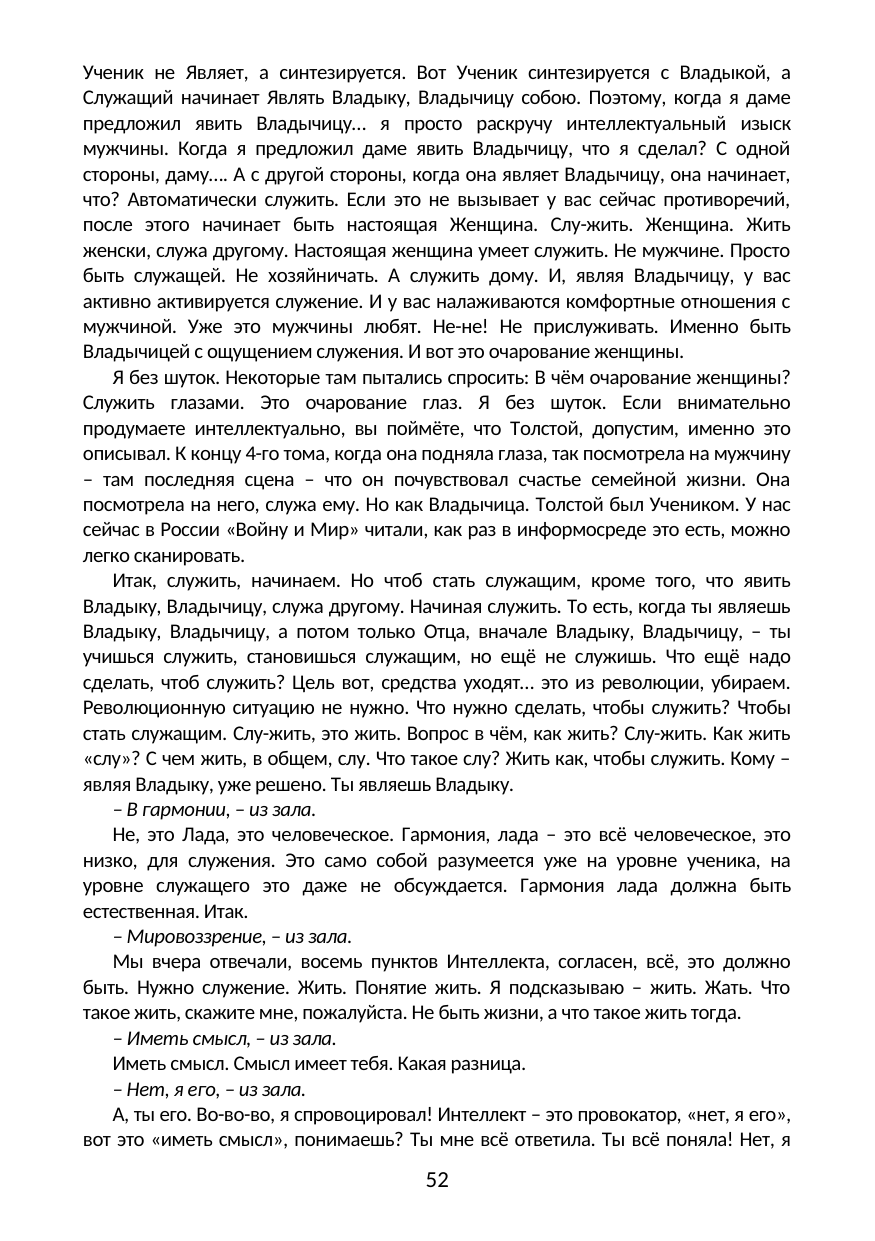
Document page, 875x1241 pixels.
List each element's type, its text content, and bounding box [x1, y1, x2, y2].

text Мы вчера отвечали, восемь пунктов Интеллекта, согласен, всё, это должно быть. Нужно служение. Жить. Понятие жить. Я подсказываю – жить. Жать. Что такое жить, скажите мне, пожалуйста. Не быть жизни, а что такое жить тогда. [83, 949, 791, 1025]
text – Мировоззрение, – из зала. [83, 923, 791, 949]
text – Нет, я его, – из зала. [83, 1076, 791, 1101]
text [83, 59, 791, 364]
text Не, это Лада, это человеческое. Гармония, лада – это всё человеческое, это низко, для служения. Это само собой разумеется уже на уровне ученика, на уровне служащего это даже не обсуждается. Гармония лада должна быть естественная. Итак. [83, 822, 791, 923]
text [83, 1101, 791, 1152]
text Я без шуток. Некоторые там пытались спросить: В чём очарование женщины? Служить глазами. Это очарование глаз. Я без шуток. Если внимательно продумаете интеллектуально, вы поймёте, что Толстой, допустим, именно это описывал. К концу 4-го тома, когда она подняла глаза, так посмотрела на мужчину – там последняя сцена – что он почувствовал счастье семейной жизни. Она посмотрела на него, служа ему. Но как Владычица. Толстой был Учеником. У нас сейчас в России «Войну и Мир» читали, как раз в информосреде это есть, можно легко сканировать. [83, 364, 791, 567]
text Итак, служить, начинаем. Но чтоб стать служащим, кроме того, что явить Владыку, Владычицу, служа другому. Начиная служить. То есть, когда ты являешь Владыку, Владычицу, а потом только Отца, вначале Владыку, Владычицу, – ты учишься служить, становишься служащим, но ещё не служишь. Что ещё надо сделать, чтоб служить? Цель вот, средства уходят… это из революции, убираем. Революционную ситуацию не нужно. Что нужно сделать, чтобы служить? Чтобы стать служащим. Слу-жить, это жить. Вопрос в чём, как жить? Слу-жить. Как жить «слу»? С чем жить, в общем, слу. Что такое слу? Жить как, чтобы служить. Кому – являя Владыку, уже решено. Ты являешь Владыку. [83, 567, 791, 796]
text – Иметь смысл, – из зала. [83, 1025, 791, 1050]
text – В гармонии, – из зала. [83, 796, 791, 822]
text Иметь смысл. Смысл имеет тебя. Какая разница. [83, 1050, 791, 1076]
